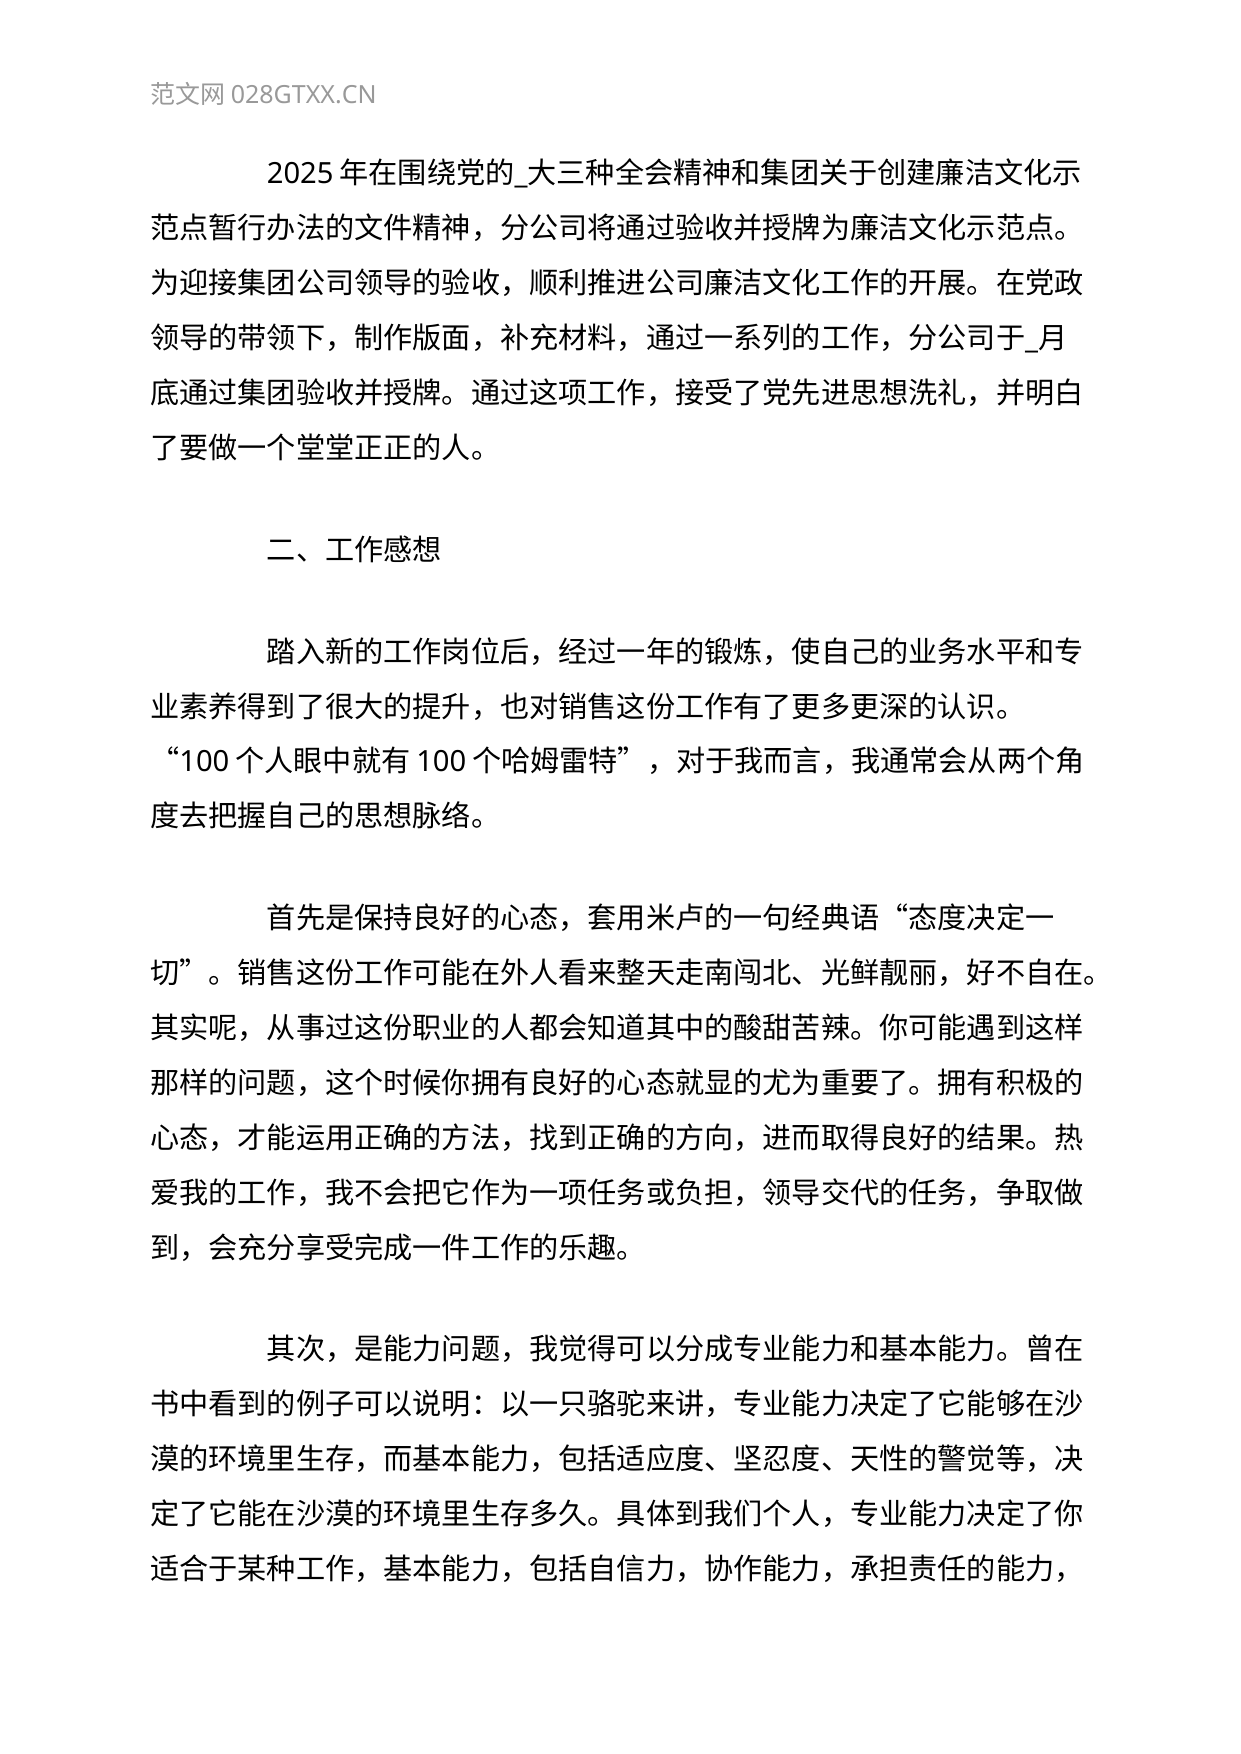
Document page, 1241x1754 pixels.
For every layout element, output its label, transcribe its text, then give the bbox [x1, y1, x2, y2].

text 踏入新的工作岗位后，经过一年的锻炼，使自己的业务水平和专业素养得到了很大的提升，也对销售这份工作有了更多更深的认识。“100个人眼中就有100个哈姆雷特”，对于我而言，我通常会从两个角度去把握自己的思想脉络。 [150, 628, 1090, 835]
text 二、工作感想 [150, 526, 1090, 569]
text 2025年在围绕党的_大三种全会精神和集团关于创建廉洁文化示范点暂行办法的文件精神，分公司将通过验收并授牌为廉洁文化示范点。为迎接集团公司领导的验收，顺利推进公司廉洁文化工作的开展。在党政领导的带领下，制作版面，补充材料，通过一系列的工作，分公司于_月底通过集团验收并授牌。通过这项工作，接受了党先进思想洗礼，并明白了要做一个堂堂正正的人。 [150, 150, 1090, 467]
text 首先是保持良好的心态，套用米卢的一句经典语“态度决定一切”。销售这份工作可能在外人看来整天走南闯北、光鲜靓丽，好不自在。其实呢，从事过这份职业的人都会知道其中的酸甜苦辣。你可能遇到这样那样的问题，这个时候你拥有良好的心态就显的尤为重要了。拥有积极的心态，才能运用正确的方法，找到正确的方向，进而取得良好的结果。热爱我的工作，我不会把它作为一项任务或负担，领导交代的任务，争取做到，会充分享受完成一件工作的乐趣。 [150, 895, 1090, 1266]
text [150, 1326, 1090, 1588]
